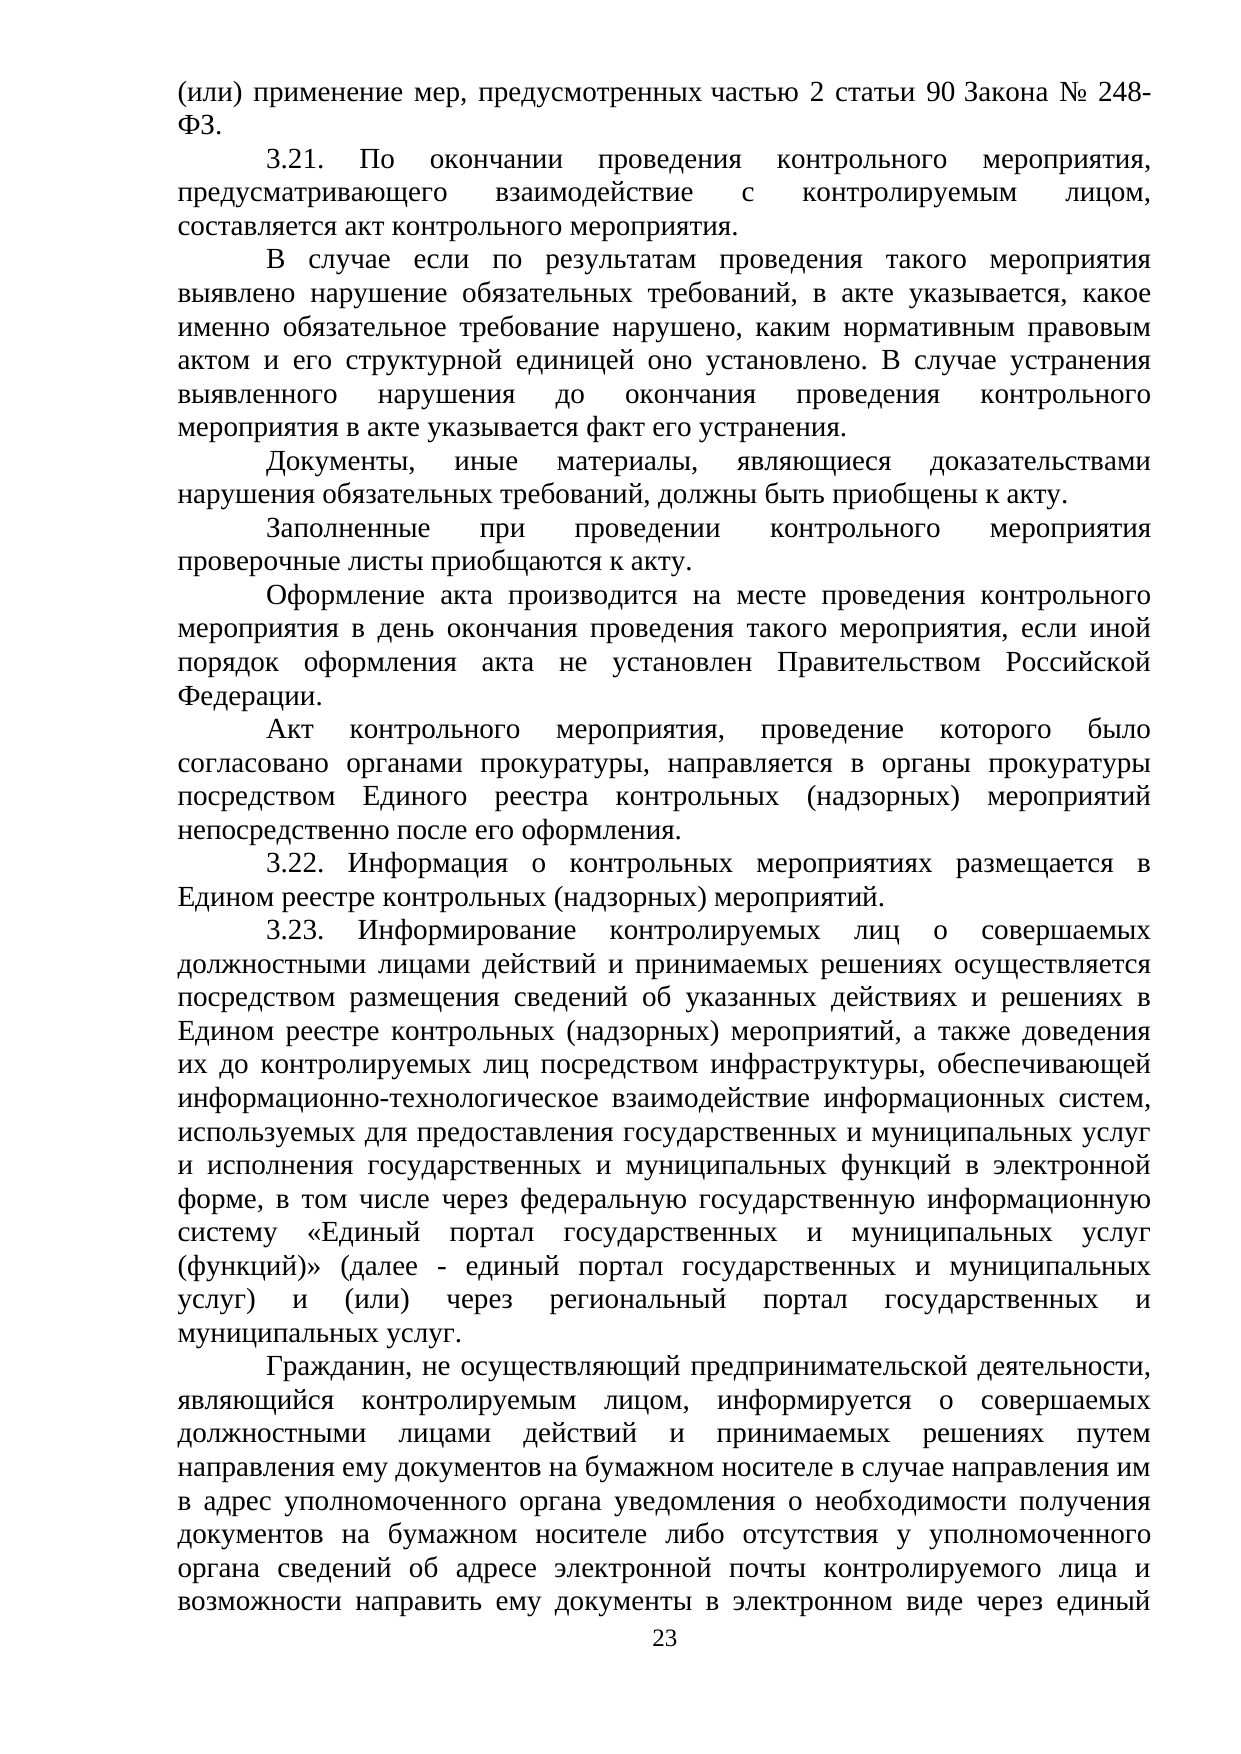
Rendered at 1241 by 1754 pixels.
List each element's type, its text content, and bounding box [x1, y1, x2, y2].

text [177, 74, 1152, 141]
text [177, 1348, 1152, 1617]
text 3.22. Информация о контрольных мероприятиях размещается в Едином реестре контрольных (надзорных) мероприятий. [177, 845, 1152, 912]
text В случае если по результатам проведения такого мероприятия выявлено нарушение обязательных требований, в акте указывается, какое именно обязательное требование нарушено, каким нормативным правовым актом и его структурной единицей оно установлено. В случае устранения выявленного нарушения до окончания проведения контрольного мероприятия в акте указывается факт его устранения. [177, 242, 1152, 443]
text 3.23. Информирование контролируемых лиц о совершаемых должностными лицами действий и принимаемых решениях осуществляется посредством размещения сведений об указанных действиях и решениях в Едином реестре контрольных (надзорных) мероприятий, а также доведения их до контролируемых лиц посредством инфраструктуры, обеспечивающей информационно-технологическое взаимодействие информационных систем, используемых для предоставления государственных и муниципальных услуг и исполнения государственных и муниципальных функций в электронной форме, в том числе через федеральную государственную информационную систему «Единый портал государственных и муниципальных услуг (функций)» (далее - единый портал государственных и муниципальных услуг) и (или) через региональный портал государственных и муниципальных услуг. [177, 912, 1152, 1348]
text 3.21. По окончании проведения контрольного мероприятия, предусматривающего взаимодействие с контролируемым лицом, составляется акт контрольного мероприятия. [177, 141, 1152, 242]
text Заполненные при проведении контрольного мероприятия проверочные листы приобщаются к акту. [177, 510, 1152, 577]
text Оформление акта производится на месте проведения контрольного мероприятия в день окончания проведения такого мероприятия, если иной порядок оформления акта не установлен Правительством Российской Федерации. [177, 577, 1152, 711]
text Документы, иные материалы, являющиеся доказательствами нарушения обязательных требований, должны быть приобщены к акту. [177, 443, 1152, 510]
text Акт контрольного мероприятия, проведение которого было согласовано органами прокуратуры, направляется в органы прокуратуры посредством Единого реестра контрольных (надзорных) мероприятий непосредственно после его оформления. [177, 711, 1152, 845]
